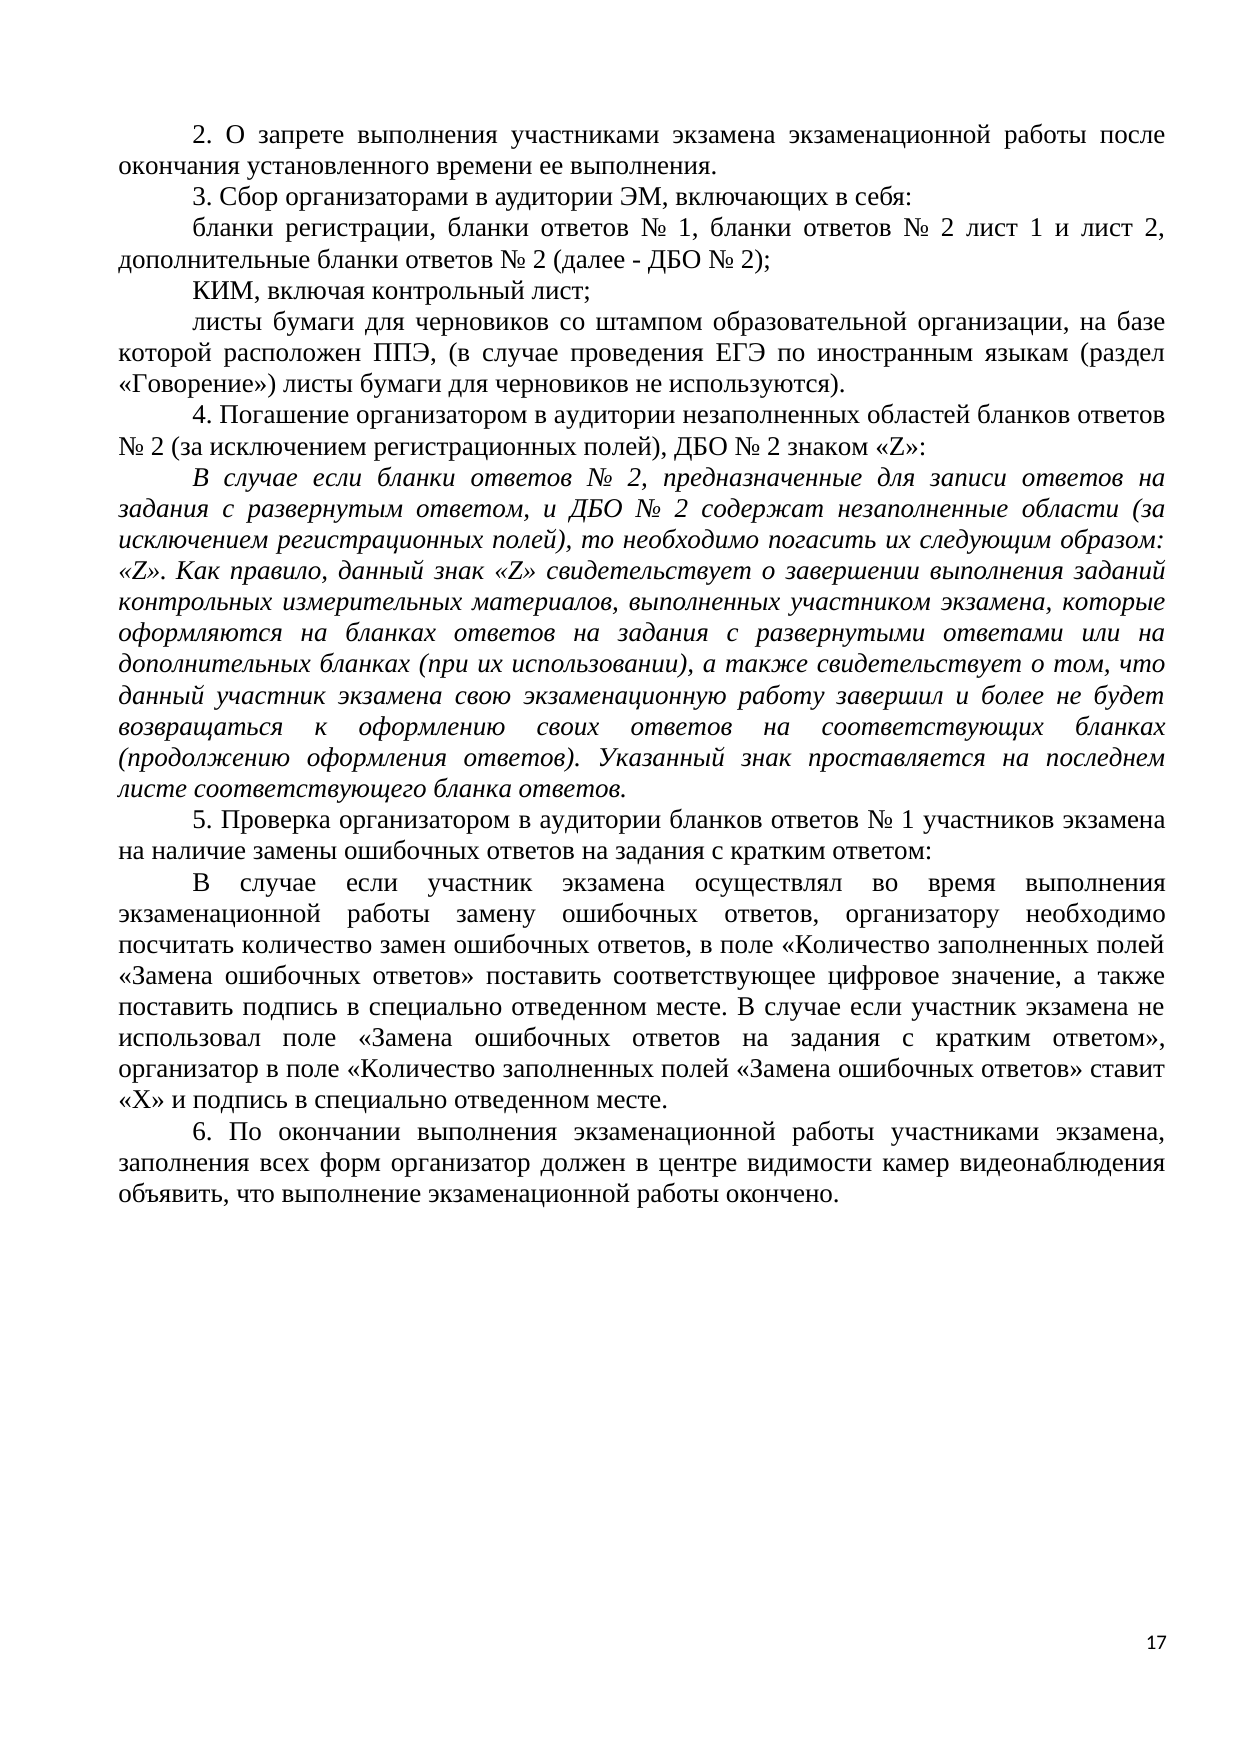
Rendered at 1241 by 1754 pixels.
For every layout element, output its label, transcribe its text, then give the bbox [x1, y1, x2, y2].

text 4. Погашение организатором в аудитории незаполненных областей бланков ответов № 2 (за исключением регистрационных полей), ДБО № 2 знаком «Z»: [118, 398, 1167, 461]
text В случае если участник экзамена осуществлял во время выполнения экзаменационной работы замену ошибочных ответов, организатору необходимо посчитать количество замен ошибочных ответов, в поле «Количество заполненных полей «Замена ошибочных ответов» поставить соответствующее цифровое значение, а также поставить подпись в специально отведенном месте. В случае если участник экзамена не использовал поле «Замена ошибочных ответов на задания с кратким ответом», организатор в поле «Количество заполненных полей «Замена ошибочных ответов» ставит «Х» и подпись в специально отведенном месте. [118, 866, 1167, 1115]
text 6. По окончании выполнения экзаменационной работы участниками экзамена, заполнения всех форм организатор должен в центре видимости камер видеонаблюдения объявить, что выполнение экзаменационной работы окончено. [118, 1115, 1167, 1208]
text 3. Сбор организаторами в аудитории ЭМ, включающих в себя: [118, 180, 1167, 212]
text бланки регистрации, бланки ответов № 1, бланки ответов № 2 лист 1 и лист 2, дополнительные бланки ответов № 2 (далее - ДБО № 2); [118, 212, 1167, 274]
text 5. Проверка организатором в аудитории бланков ответов № 1 участников экзамена на наличие замены ошибочных ответов на задания с кратким ответом: [118, 803, 1167, 866]
text В случае если бланки ответов № 2, предназначенные для записи ответов на задания с развернутым ответом, и ДБО № 2 содержат незаполненные области (за исключением регистрационных полей), то необходимо погасить их следующим образом: «Z». Как правило, данный знак «Z» свидетельствует о завершении выполнения заданий контрольных измерительных материалов, выполненных участником экзамена, которые оформляются на бланках ответов на задания с развернутыми ответами или на дополнительных бланках (при их использовании), а также свидетельствует о том, что данный участник экзамена свою экзаменационную работу завершил и более не будет возвращаться к оформлению своих ответов на соответствующих бланках (продолжению оформления ответов). Указанный знак проставляется на последнем листе соответствующего бланка ответов. [118, 461, 1167, 803]
text КИМ, включая контрольный лист; [118, 274, 1167, 305]
text 2. О запрете выполнения участниками экзамена экзаменационной работы после окончания установленного времени ее выполнения. [118, 118, 1167, 180]
text листы бумаги для черновиков со штампом образовательной организации, на базе которой расположен ППЭ, (в случае проведения ЕГЭ по иностранным языкам (раздел «Говорение») листы бумаги для черновиков не используются). [118, 305, 1167, 398]
